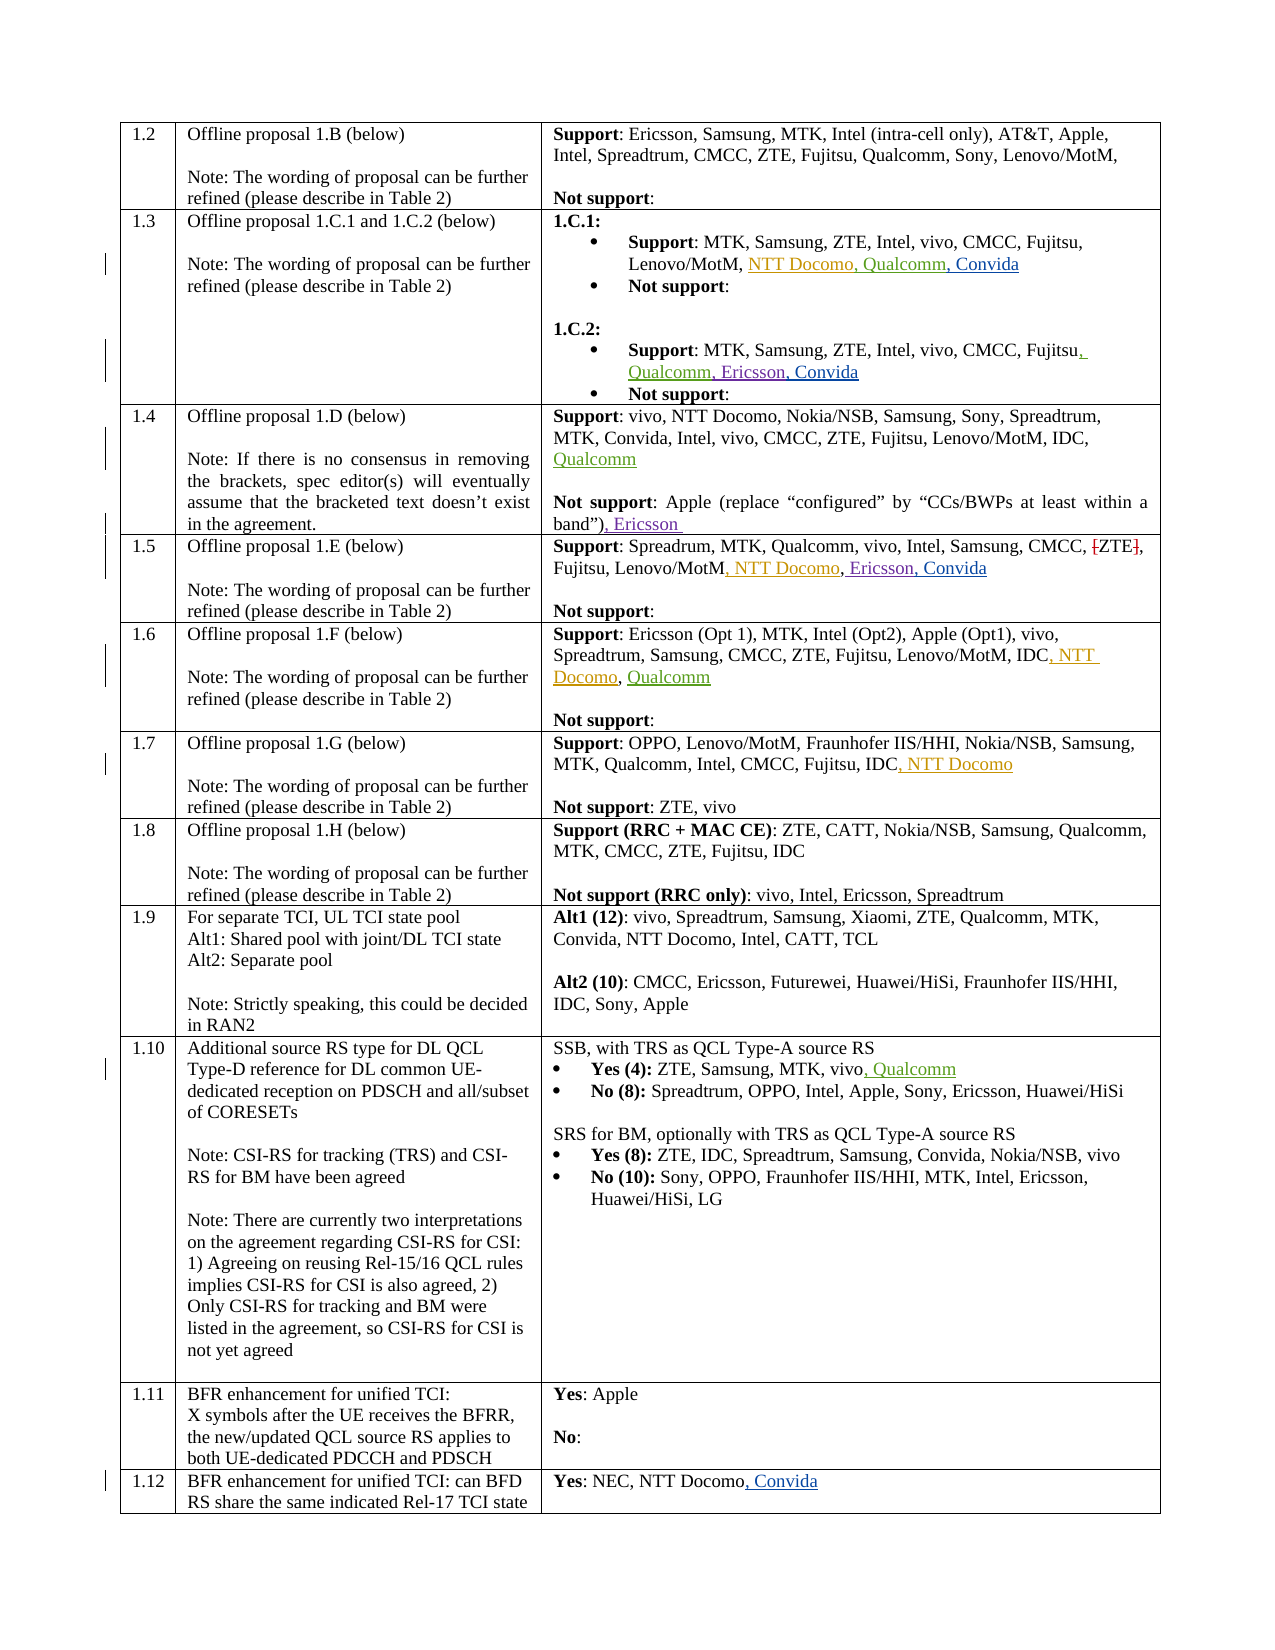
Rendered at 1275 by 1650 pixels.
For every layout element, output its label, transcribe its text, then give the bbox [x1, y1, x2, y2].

table_cell Support (RRC + MAC CE): ZTE, CATT, Nokia/NSB, Samsung, Qualcomm, MTK, CMCC, ZTE, Fujitsu, IDC Not support (RRC only): vivo, Intel, Ericsson, Spreadtrum [542, 819, 1160, 905]
table_cell Offline proposal 1.H (below) Note: The wording of proposal can be further refined (please describe in Table 2) [176, 819, 541, 905]
table_cell Yes: Apple No: [542, 1383, 1160, 1469]
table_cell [176, 1470, 541, 1513]
table_cell Support: Ericsson (Opt 1), MTK, Intel (Opt2), Apple (Opt1), vivo, Spreadtrum, Samsung, CMCC, ZTE, Fujitsu, Lenovo/MotM, IDC, Not support: [542, 623, 1160, 731]
table_cell 1.2 [121, 123, 175, 209]
table_cell 1.9 [121, 906, 175, 1036]
table_cell Alt1 (12): vivo, Spreadtrum, Samsung, Xiaomi, ZTE, Qualcomm, MTK, Convida, NTT Docomo, Intel, CATT, TCL Alt2 (10): CMCC, Ericsson, Futurewei, Huawei/HiSi, Fraunhofer IIS/HHI, IDC, Sony, Apple [542, 906, 1160, 1036]
table_cell SSB, with TRS as QCL Type-A source RS Yes (4): ZTE, Samsung, MTK, vivo No (8): Spreadtrum, OPPO, Intel, Apple, Sony, Ericsson, Huawei/HiSi SRS for BM, optionally with TRS as QCL Type-A source RS Yes (8): ZTE, IDC, Spreadtrum, Samsung, Convida, Nokia/NSB, vivo No (10): Sony, OPPO, Fraunhofer IIS/HHI, MTK, Intel, Ericsson, Huawei/HiSi, LG [542, 1037, 1160, 1382]
table_cell Offline proposal 1.E (below) Note: The wording of proposal can be further refined (please describe in Table 2) [176, 535, 541, 622]
table_cell 1.11 [121, 1383, 175, 1469]
table_cell Support: Ericsson, Samsung, MTK, Intel (intra-cell only), AT&T, Apple, Intel, Spreadtrum, CMCC, ZTE, Fujitsu, Qualcomm, Sony, Lenovo/MotM, Not support: [542, 123, 1160, 209]
table_cell 1.3 [121, 210, 175, 404]
table_cell Additional source RS type for DL QCL Type-D reference for DL common UE-dedicated reception on PDSCH and all/subset of CORESETs Note: CSI-RS for tracking (TRS) and CSI-RS for BM have been agreed Note: There are currently two interpretations on the agreement regarding CSI-RS for CSI: 1) Agreeing on reusing Rel-15/16 QCL rules implies CSI-RS for CSI is also agreed, 2) Only CSI-RS for tracking and BM were listed in the agreement, so CSI-RS for CSI is not yet agreed [176, 1037, 541, 1382]
table_cell For separate TCI, UL TCI state pool Alt1: Shared pool with joint/DL TCI state Alt2: Separate pool Note: Strictly speaking, this could be decided in RAN2 [176, 906, 541, 1036]
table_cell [542, 1470, 1160, 1513]
table_cell 1.4 [121, 405, 175, 534]
table_cell BFR enhancement for unified TCI: X symbols after the UE receives the BFRR, the new/updated QCL source RS applies to both UE-dedicated PDCCH and PDSCH [176, 1383, 541, 1469]
table_cell Support: Spreadrum, MTK, Qualcomm, vivo, Intel, Samsung, CMCC, ZTE, Fujitsu, Lenovo/MotM, Not support: [542, 535, 1160, 622]
table_cell Offline proposal 1.F (below) Note: The wording of proposal can be further refined (please describe in Table 2) [176, 623, 541, 731]
table_cell 1.6 [121, 623, 175, 731]
table_cell 1.8 [121, 819, 175, 905]
table_cell Offline proposal 1.G (below) Note: The wording of proposal can be further refined (please describe in Table 2) [176, 732, 541, 818]
table_cell Offline proposal 1.D (below) Note: If there is no consensus in removing the brackets, spec editor(s) will eventually assume that the bracketed text doesn’t exist in the agreement. [176, 405, 541, 534]
table_cell 1.7 [121, 732, 175, 818]
table_cell 1.5 [121, 535, 175, 622]
table_cell Support: OPPO, Lenovo/MotM, Fraunhofer IIS/HHI, Nokia/NSB, Samsung, MTK, Qualcomm, Intel, CMCC, Fujitsu, IDC Not support: ZTE, vivo [542, 732, 1160, 818]
table_cell Support: vivo, NTT Docomo, Nokia/NSB, Samsung, Sony, Spreadtrum, MTK, Convida, Intel, vivo, CMCC, ZTE, Fujitsu, Lenovo/MotM, IDC, Not support: Apple (replace “configured” by “CCs/BWPs at least within a band”) [542, 405, 1160, 534]
table_cell Offline proposal 1.B (below) Note: The wording of proposal can be further refined (please describe in Table 2) [176, 123, 541, 209]
table_cell 1.10 [121, 1037, 175, 1382]
table_cell 1.C.1: Support: MTK, Samsung, ZTE, Intel, vivo, CMCC, Fujitsu, Lenovo/MotM, Not support: 1.C.2: Support: MTK, Samsung, ZTE, Intel, vivo, CMCC, Fujitsu Not support: [542, 210, 1160, 404]
table_cell Offline proposal 1.C.1 and 1.C.2 (below) Note: The wording of proposal can be further refined (please describe in Table 2) [176, 210, 541, 404]
table_cell 1.12 [121, 1470, 175, 1513]
